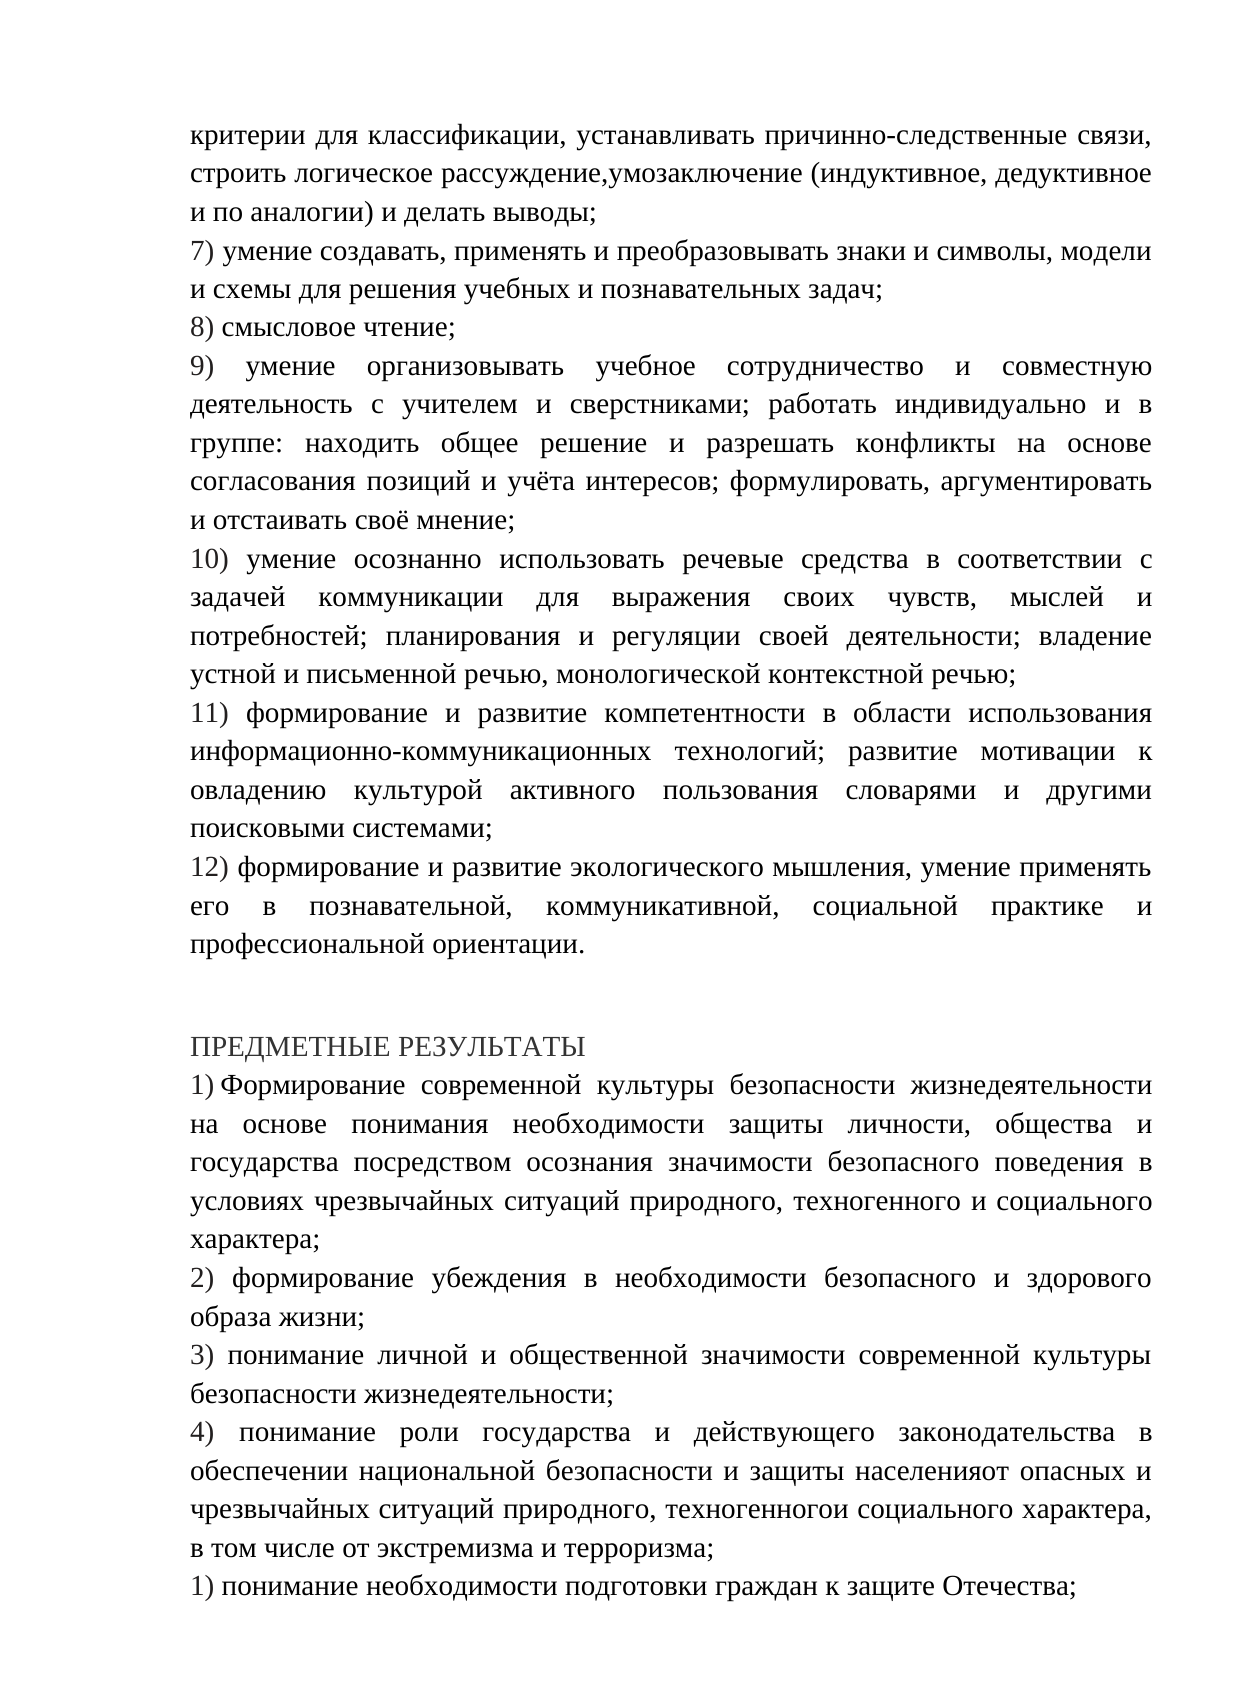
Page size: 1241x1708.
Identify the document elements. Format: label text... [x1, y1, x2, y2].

list Формирование современной культуры безопасности жизнедеятельности на основе понимания необходимости защиты личности, общества и государства посредством осознания значимости безопасного поведения в условиях чрезвычайных ситуаций природного, техногенного и социального характера; [190, 1067, 1152, 1255]
list формирование и развитие компетентности в области использования информационно-коммуникационных технологий; развитие мотивации к овладению культурой активного пользования словарями и другими поисковыми системами; [190, 695, 1152, 844]
list смысловое чтение; [190, 310, 1213, 343]
text критерии для классификации, устанавливать причинно-следственные связи, строить логическое рассуждение,умозаключение (индуктивное, дедуктивное и по аналогии) и делать выводы; [190, 117, 1152, 228]
list понимание роли государства и действующего законодательства в обеспечении национальной безопасности и защиты населенияот опасных и чрезвычайных ситуаций природного, техногенногои социального характера, в том числе от экстремизма и терроризма; [190, 1414, 1152, 1563]
list умение осознанно использовать речевые средства в соответствии с задачей коммуникации для выражения своих чувств, мыслей и потребностей; планирования и регуляции своей деятельности; владение устной и письменной речью, монологической контекстной речью; [190, 541, 1152, 690]
list понимание личной и общественной значимости современной культуры безопасности жизнедеятельности; [190, 1337, 1152, 1409]
text ПРЕДМЕТНЫЕ РЕЗУЛЬТАТЫ [190, 1029, 1213, 1062]
list умение организовывать учебное сотрудничество и совместную деятельность с учителем и сверстниками; работать индивидуально и в группе: находить общее решение и разрешать конфликты на основе согласования позиций и учёта интересов; формулировать, аргументировать и отстаивать своё мнение; [190, 348, 1152, 536]
list понимание необходимости подготовки граждан к защите Отечества; [190, 1568, 1213, 1602]
list формирование и развитие экологического мышления, умение применять его в познавательной, коммуникативной, социальной практике и профессиональной ориентации. [190, 849, 1152, 960]
list умение создавать, применять и преобразовывать знаки и символы, модели и схемы для решения учебных и познавательных задач; [190, 233, 1152, 305]
list формирование убеждения в необходимости безопасного и здорового образа жизни; [190, 1260, 1151, 1332]
